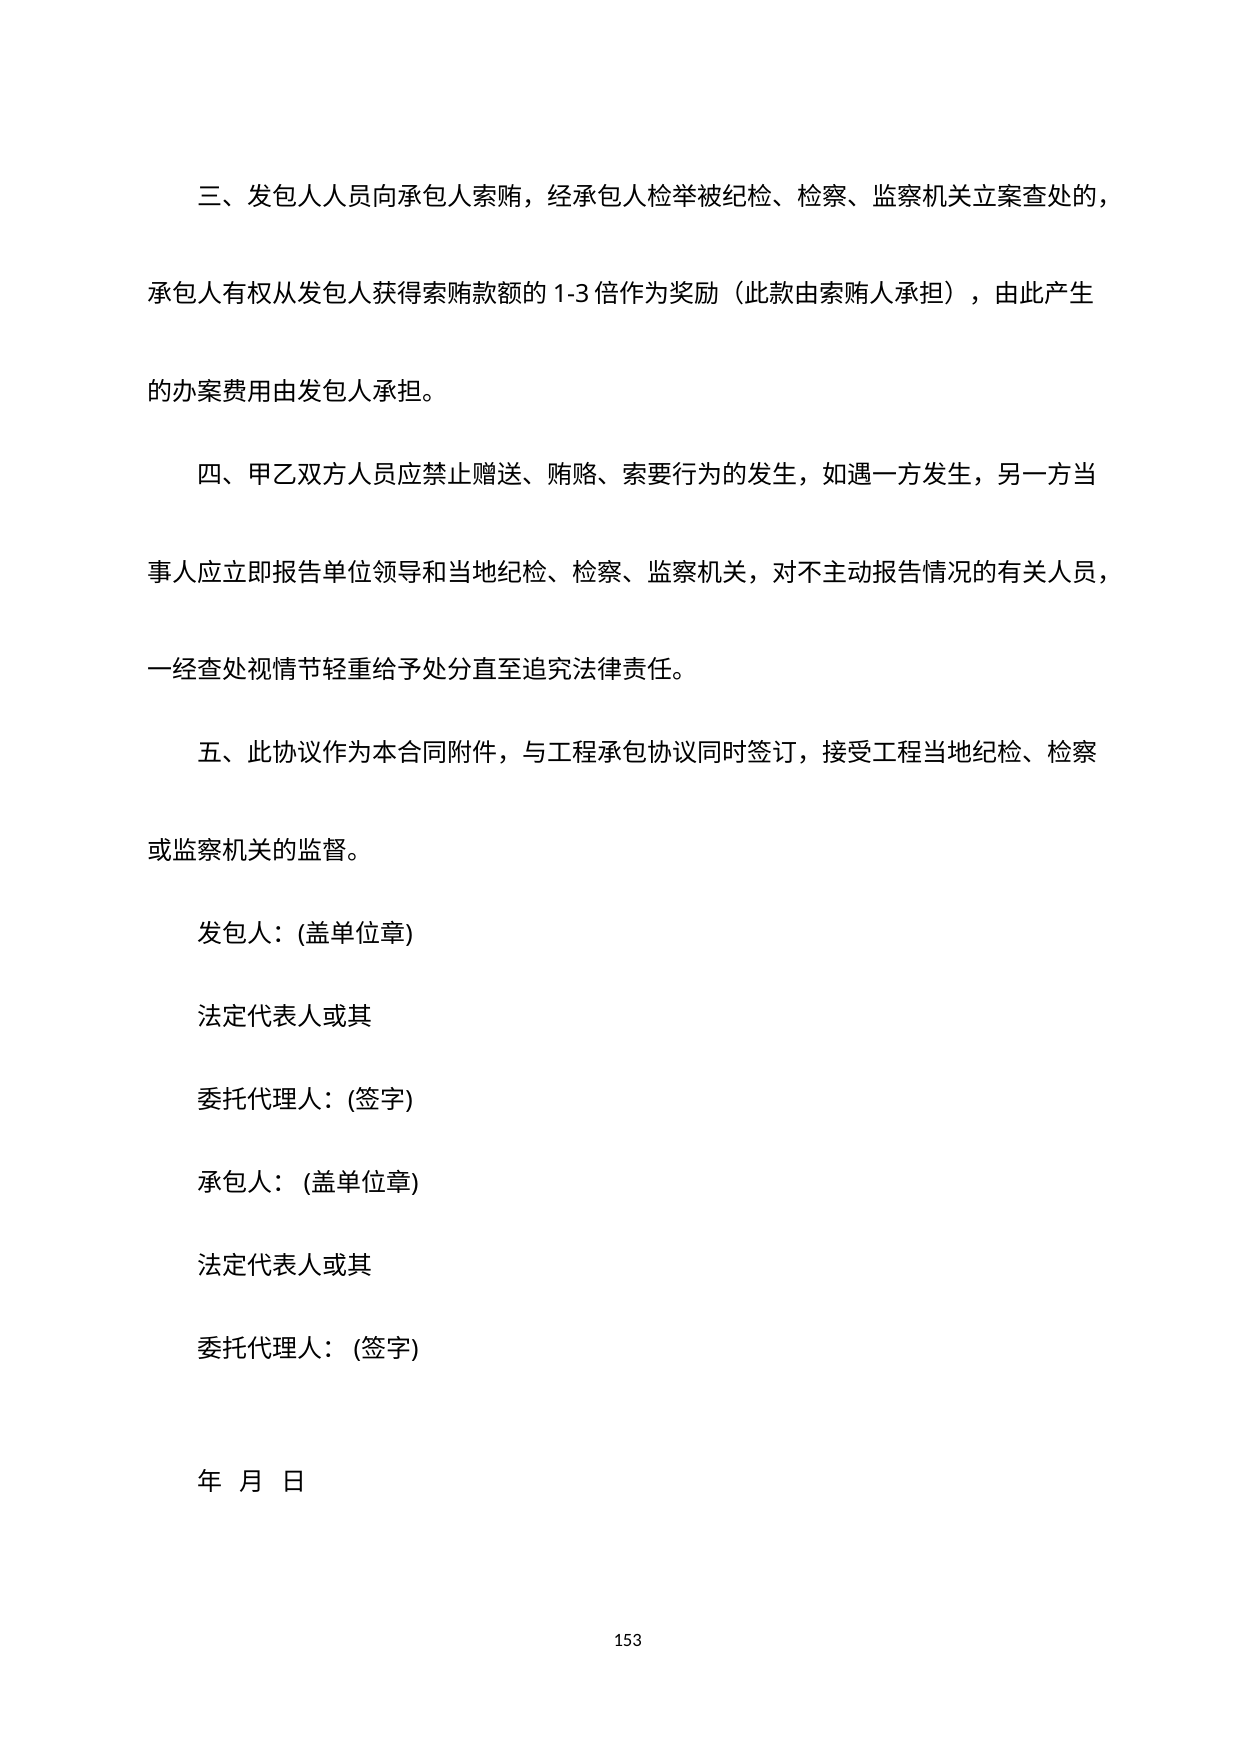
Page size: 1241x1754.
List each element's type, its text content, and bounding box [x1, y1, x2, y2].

text 四、甲乙双方人员应禁止赠送、贿赂、索要行为的发生，如遇一方发生，另一方当事人应立即报告单位领导和当地纪检、检察、监察机关，对不主动报告情况的有关人员，一经查处视情节轻重给予处分直至追究法律责任。 [148, 440, 1107, 700]
text 委托代理人： (签字) [148, 1314, 1107, 1379]
text 承包人： (盖单位章) [148, 1148, 1107, 1213]
text 法定代表人或其 [148, 982, 1107, 1047]
text 委托代理人：(签字) [148, 1065, 1107, 1130]
text 年 月 日 [148, 1447, 1107, 1512]
text 发包人：(盖单位章) [148, 899, 1107, 964]
text 五、此协议作为本合同附件，与工程承包协议同时签订，接受工程当地纪检、检察或监察机关的监督。 [148, 718, 1107, 881]
text 三、发包人人员向承包人索贿，经承包人检举被纪检、检察、监察机关立案查处的，承包人有权从发包人获得索贿款额的1-3倍作为奖励（此款由索贿人承担），由此产生的办案费用由发包人承担。 [148, 162, 1107, 422]
text 法定代表人或其 [148, 1231, 1107, 1296]
